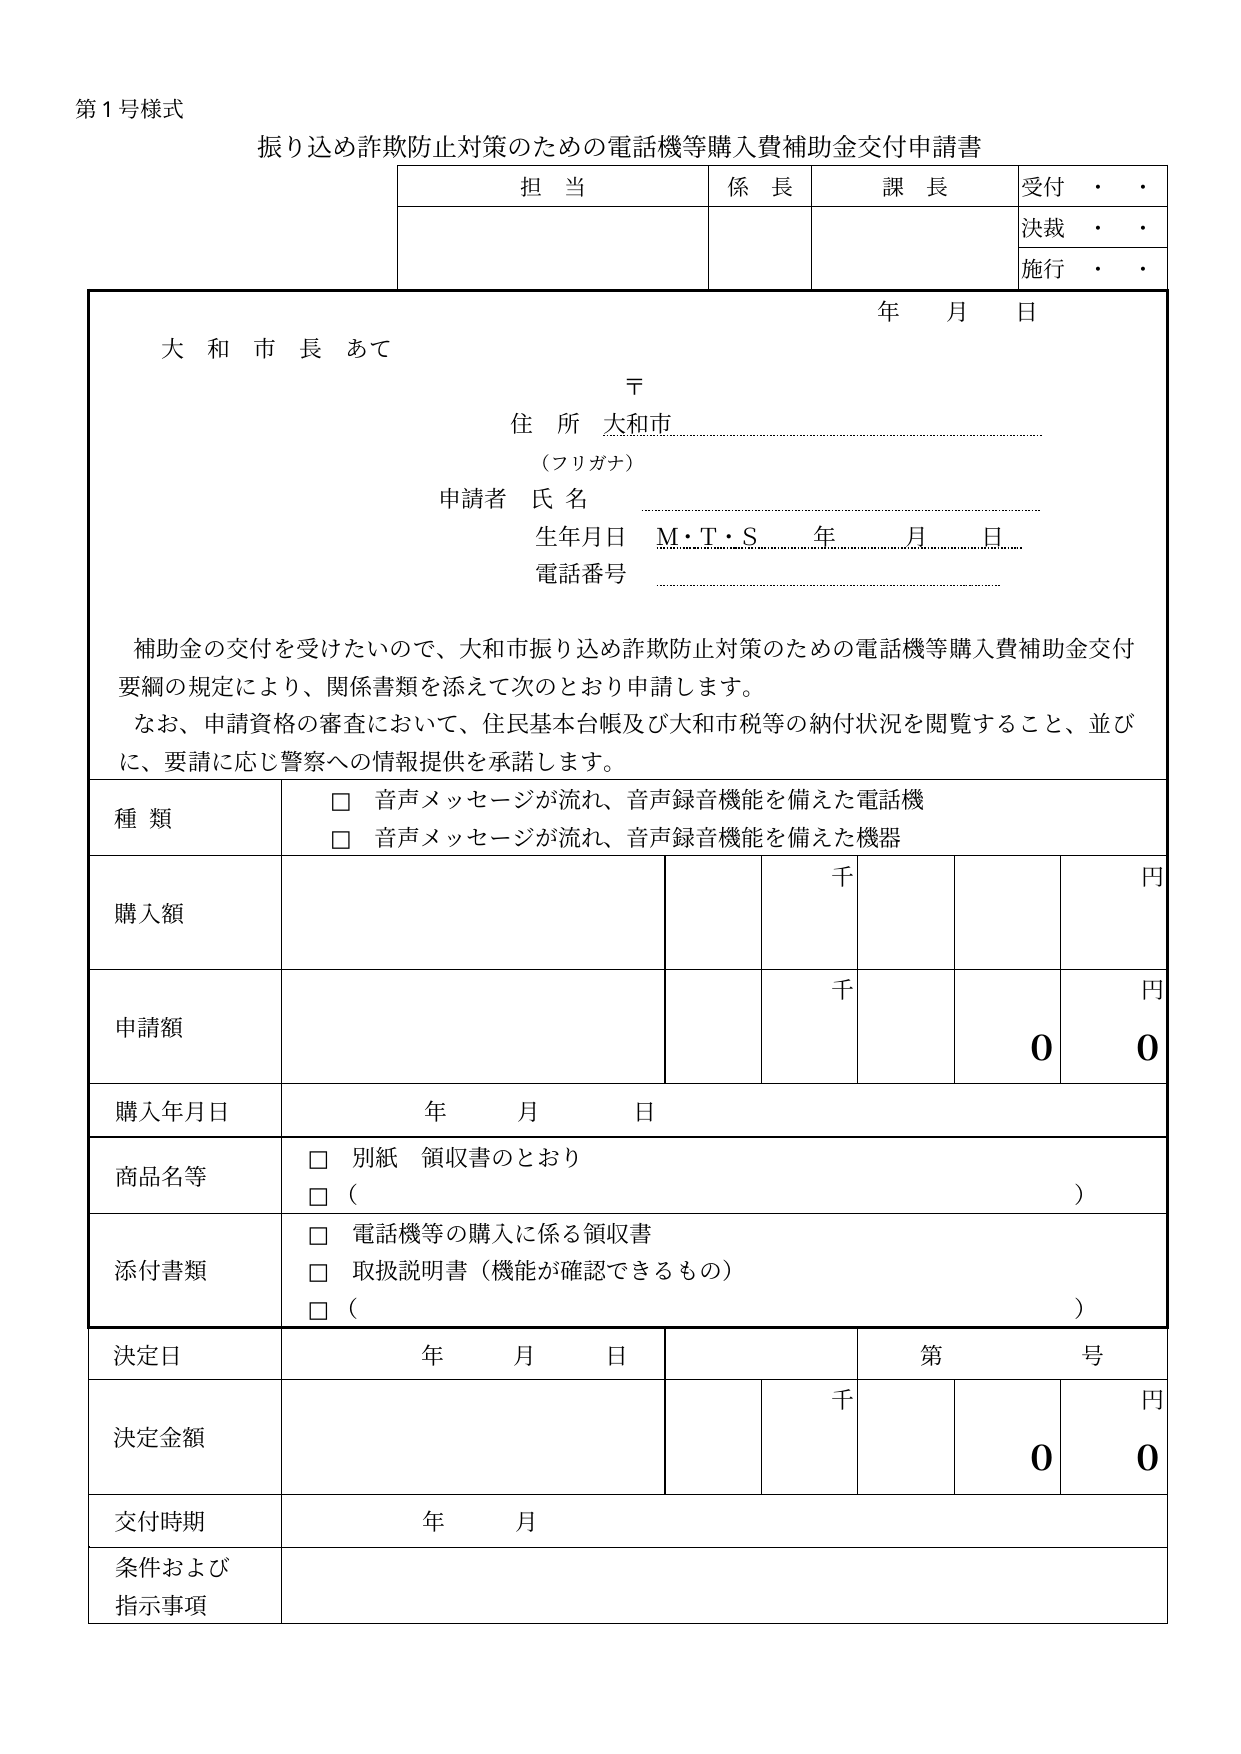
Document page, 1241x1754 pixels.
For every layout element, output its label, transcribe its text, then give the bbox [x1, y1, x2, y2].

table_cell 購入額 [90, 856, 281, 969]
table_cell ０ [1061, 1418, 1167, 1494]
table_cell 千 [762, 970, 857, 1007]
table_cell [762, 1418, 857, 1494]
table_cell [858, 894, 954, 969]
table_cell [955, 894, 1060, 969]
table_cell 円 [1061, 970, 1166, 1007]
table_cell [666, 856, 761, 894]
table_cell [398, 207, 708, 288]
table_cell [666, 1418, 761, 1494]
table_cell 年 月 [282, 1495, 1167, 1547]
table_cell [858, 970, 954, 1007]
table_cell 年 月 日 [282, 1329, 664, 1379]
table_cell 千 [762, 1380, 857, 1418]
table_cell [709, 207, 811, 288]
table_cell 交付時期 [89, 1495, 281, 1547]
table_cell 申請額 [90, 970, 281, 1083]
table_cell [1061, 894, 1166, 969]
text 第1号様式 [75, 89, 1165, 127]
table_cell [812, 207, 1018, 288]
table_cell 千 [762, 856, 857, 894]
table_cell ０ [955, 1418, 1060, 1494]
table_cell 条件および 指示事項 [89, 1548, 281, 1623]
table_cell 商品名等 [90, 1138, 281, 1212]
table_header 課 長 [812, 166, 1018, 206]
text 振り込め詐欺防止対策のための電話機等購入費補助金交付申請書 [75, 127, 1165, 164]
table_cell 年 月 日 大 和 市 長 あて 〒 住 所 大和市 （フリガナ） 申請者 氏 名 生年月日 Ｍ ･ Ｔ ･ Ｓ 年 月 日 電話番号 補助金の交付を受けたいので、大和市振り込め詐欺防止対策のための電話機等購入費補助金交付要綱の規定により、関係書類を添えて次のとおり申請します。 なお、申請資格の審査において、住民基本台帳及び大和市税等の納付状況を閲覧すること、並びに、要請に応じ警察への情報提供を承諾します。 [90, 292, 1166, 779]
table_cell 種 類 [90, 780, 281, 855]
table_cell 決裁 ・ ・ [1019, 207, 1167, 247]
table_cell [762, 1007, 857, 1083]
table_header 担 当 [398, 166, 708, 206]
table_cell [666, 970, 761, 1007]
table_cell 決定金額 [89, 1380, 281, 1494]
table_cell 円 [1061, 856, 1166, 894]
table_cell [282, 1548, 1167, 1623]
table_cell □ 電話機等の購入に係る領収書 □ 取扱説明書（機能が確認できるもの） □ （ ） [282, 1214, 1166, 1326]
table_cell [666, 1329, 857, 1379]
table_cell [955, 1380, 1060, 1418]
table_cell [858, 1380, 954, 1418]
table_cell □ 別紙 領収書のとおり □ （ ） [282, 1138, 1166, 1212]
table_cell ０ [1061, 1007, 1166, 1083]
table_cell [955, 970, 1060, 1007]
table_header 受付 ・ ・ [1019, 166, 1167, 206]
table_cell [858, 856, 954, 894]
table_cell ０ [955, 1007, 1060, 1083]
table_cell □ 音声メッセージが流れ、音声録音機能を備えた電話機 □ 音声メッセージが流れ、音声録音機能を備えた機器 [282, 780, 1166, 855]
table_cell [666, 894, 761, 969]
table_cell 購入年月日 [90, 1084, 281, 1136]
table_cell [282, 1380, 664, 1494]
table_cell [858, 1007, 954, 1083]
table_cell 円 [1061, 1380, 1167, 1418]
table_cell [282, 856, 664, 969]
table_cell [666, 1380, 761, 1418]
table_cell 施行 ・ ・ [1019, 248, 1167, 288]
table_cell [858, 1418, 954, 1494]
table_header 係 長 [709, 166, 811, 206]
table_cell 第 号 [858, 1329, 1167, 1379]
table_cell 決定日 [89, 1329, 281, 1379]
table_cell 添付書類 [90, 1214, 281, 1326]
table_cell [666, 1007, 761, 1083]
table_cell [955, 856, 1060, 894]
table_cell [282, 970, 664, 1083]
table_cell [762, 894, 857, 969]
table_cell 年 月 日 [282, 1084, 1166, 1136]
